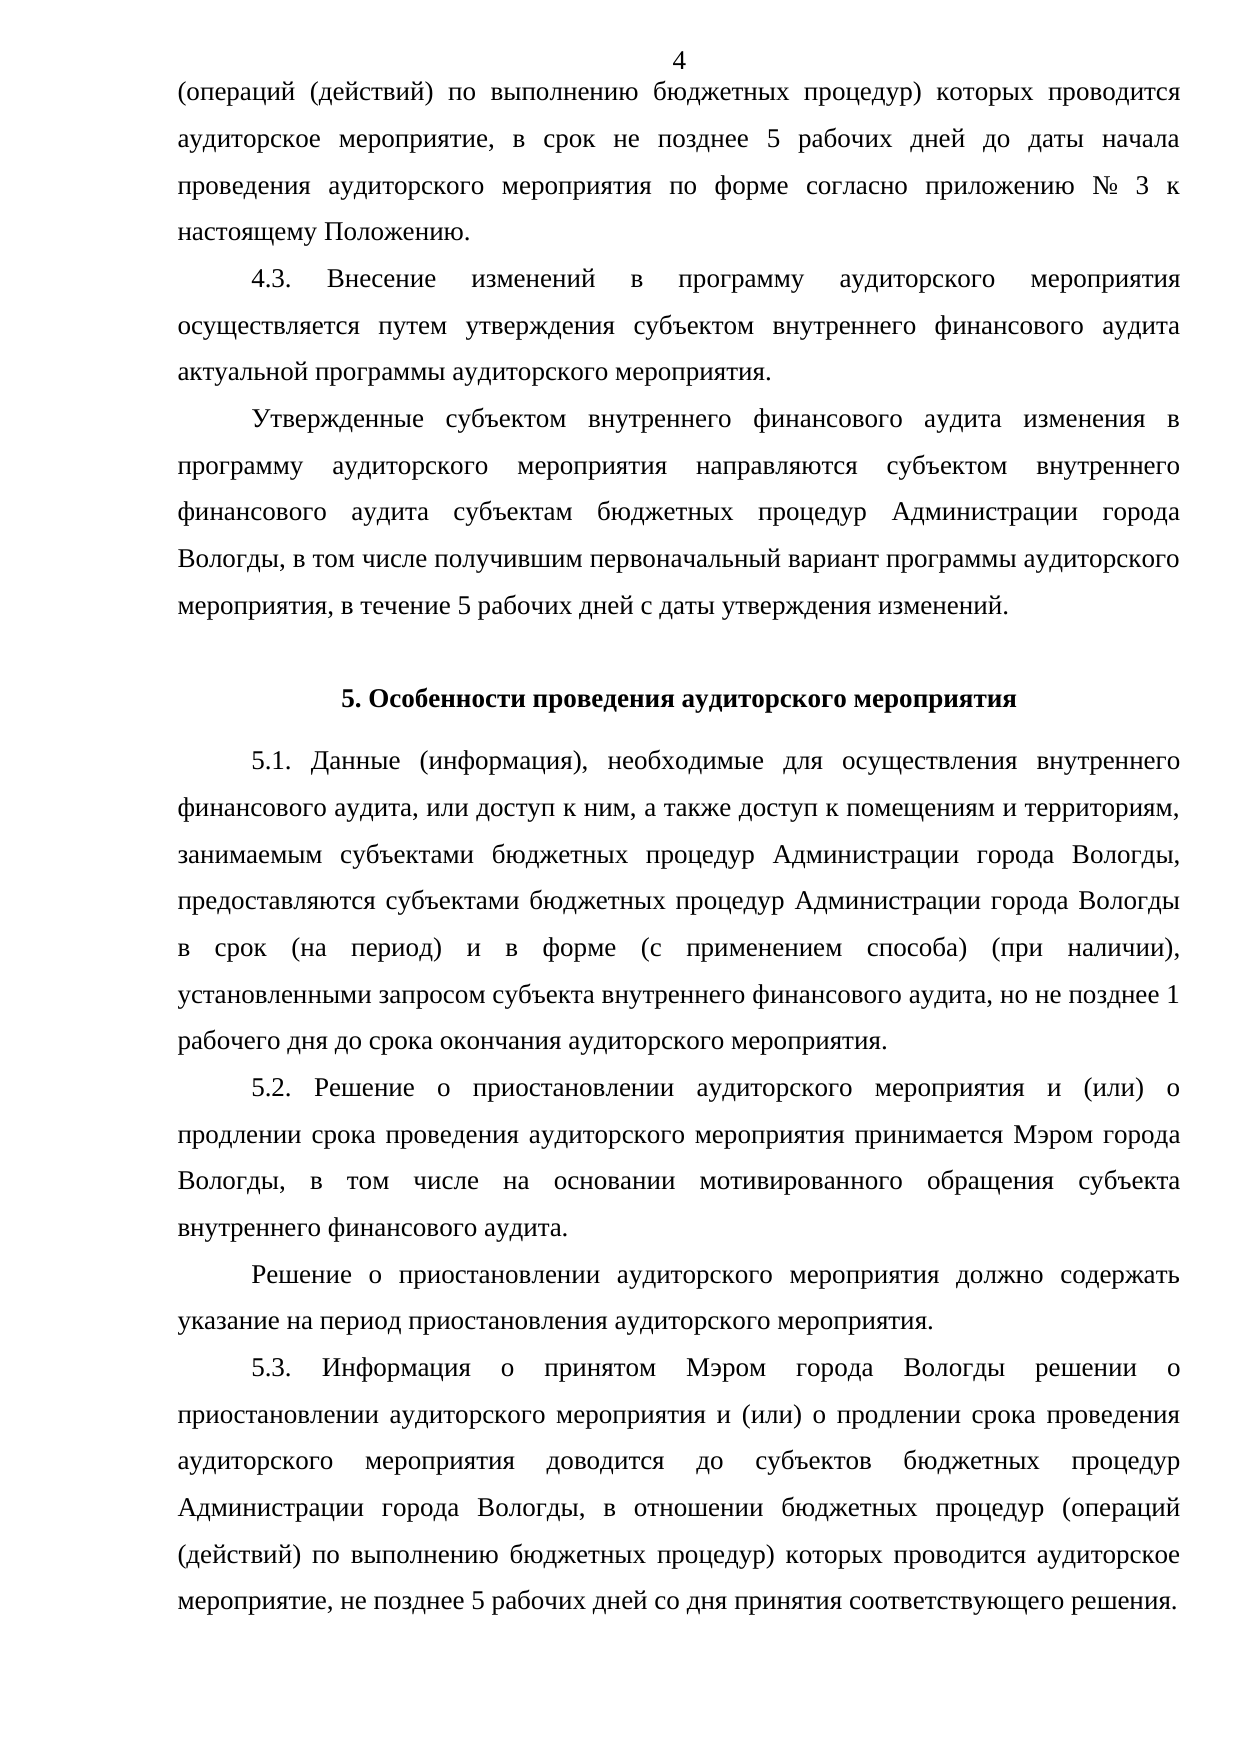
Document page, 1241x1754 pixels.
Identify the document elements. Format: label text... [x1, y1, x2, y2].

text 5. Особенности проведения аудиторского мероприятия [177, 682, 1181, 713]
text 4.3. Внесение изменений в программу аудиторского мероприятия осуществляется путем утверждения субъектом внутреннего финансового аудита актуальной программы аудиторского мероприятия. [177, 262, 1181, 387]
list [177, 76, 1181, 247]
text Решение о приостановлении аудиторского мероприятия должно содержать указание на период приостановления аудиторского мероприятия. [177, 1258, 1181, 1336]
text Утвержденные субъектом внутреннего финансового аудита изменения в программу аудиторского мероприятия направляются субъектом внутреннего финансового аудита субъектам бюджетных процедур Администрации города Вологды, в том числе получившим первоначальный вариант программы аудиторского мероприятия, в течение 5 рабочих дней с даты утверждения изменений. [177, 402, 1181, 620]
text 5.3. Информация о принятом Мэром города Вологды решении о приостановлении аудиторского мероприятия и (или) о продлении срока проведения аудиторского мероприятия доводится до субъектов бюджетных процедур Администрации города Вологды, в отношении бюджетных процедур (операций (действий) по выполнению бюджетных процедур) которых проводится аудиторское мероприятие, не позднее 5 рабочих дней со дня принятия соответствующего решения. [177, 1351, 1181, 1616]
text 5.2. Решение о приостановлении аудиторского мероприятия и (или) о продлении срока проведения аудиторского мероприятия принимается Мэром города Вологды, в том числе на основании мотивированного обращения субъекта внутреннего финансового аудита. [177, 1071, 1181, 1242]
text 5.1. Данные (информация), необходимые для осуществления внутреннего финансового аудита, или доступ к ним, а также доступ к помещениям и территориям, занимаемым субъектами бюджетных процедур Администрации города Вологды, предоставляются субъектами бюджетных процедур Администрации города Вологды в срок (на период) и в форме (с применением способа) (при наличии), установленными запросом субъекта внутреннего финансового аудита, но не позднее 1 рабочего дня до срока окончания аудиторского мероприятия. [177, 744, 1181, 1056]
